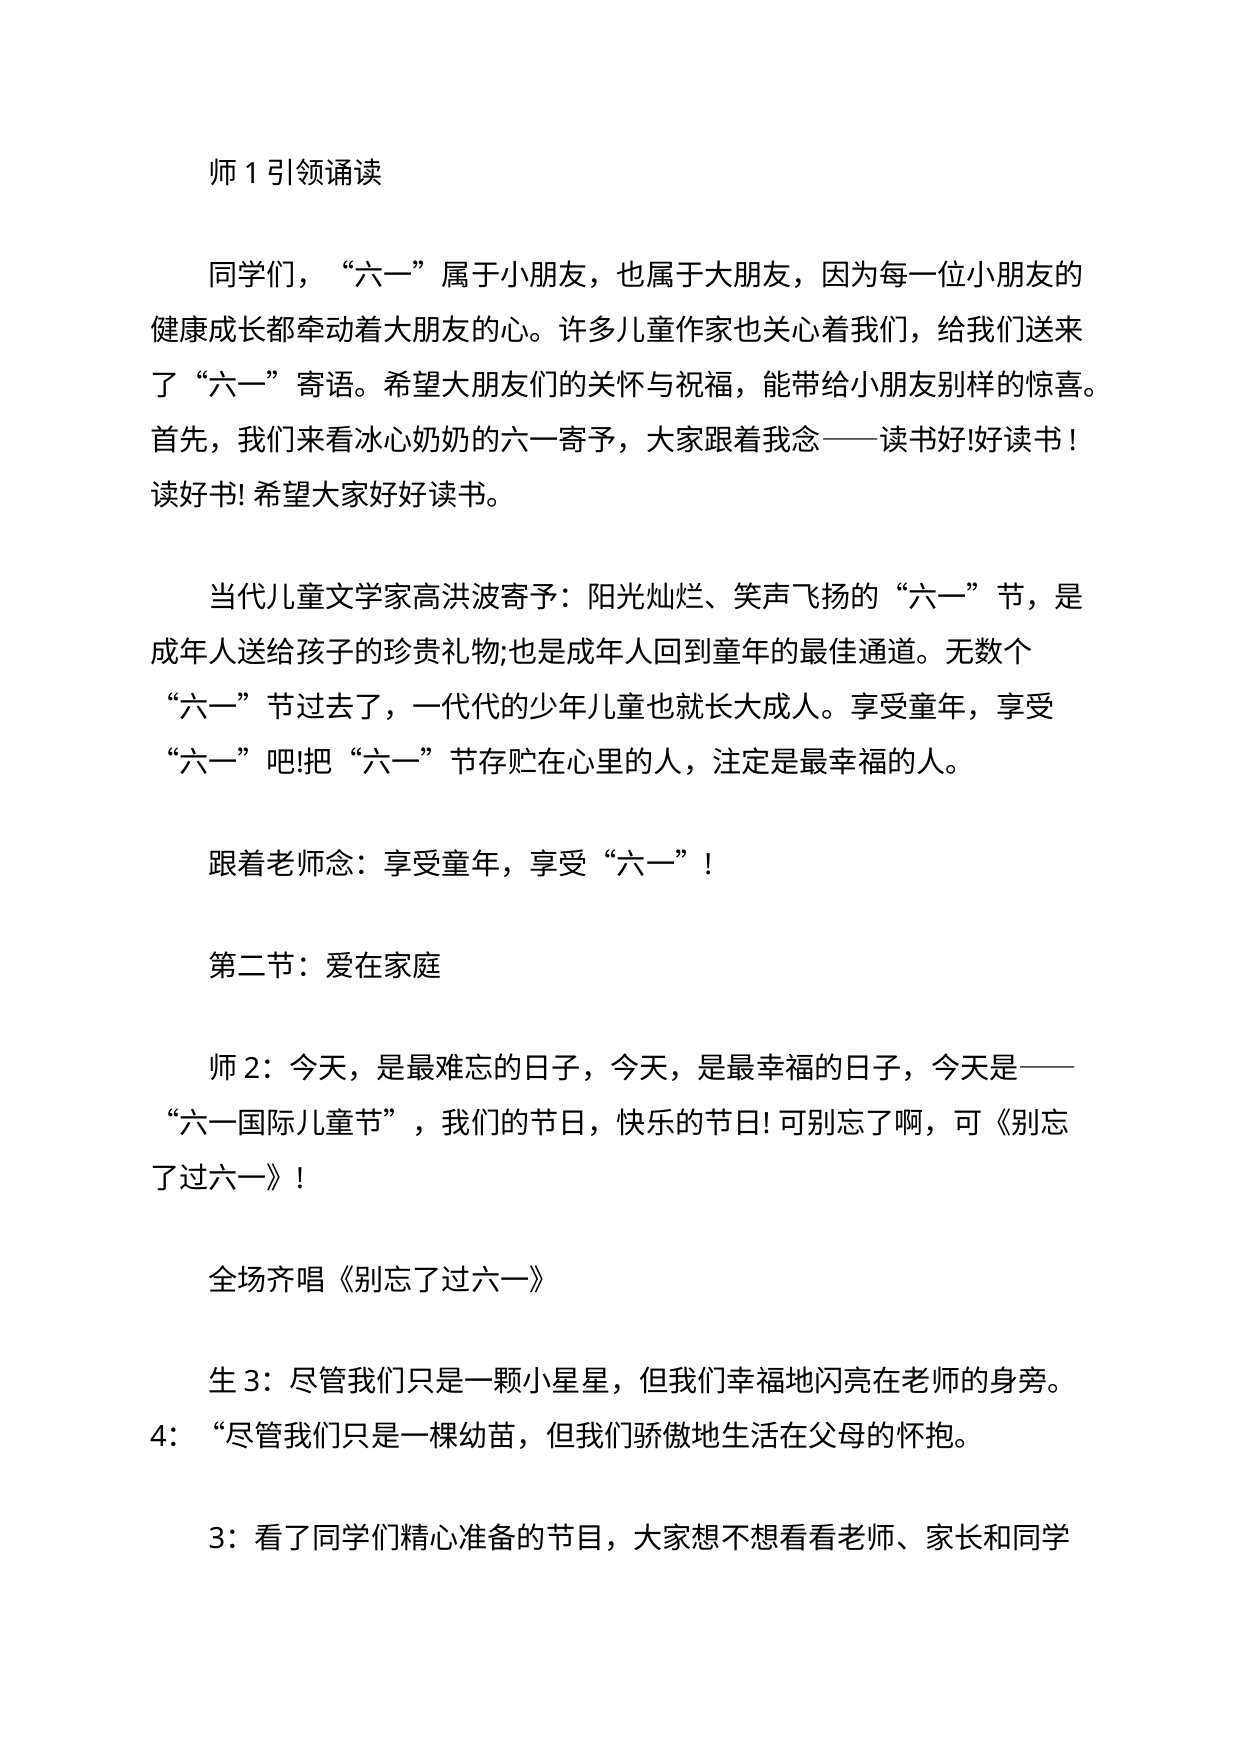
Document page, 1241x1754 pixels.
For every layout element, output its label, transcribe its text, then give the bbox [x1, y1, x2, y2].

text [150, 1515, 1090, 1557]
text 生3：尽管我们只是一颗小星星，但我们幸福地闪亮在老师的身旁。4：“尽管我们只是一棵幼苗，但我们骄傲地生活在父母的怀抱。 [150, 1358, 1090, 1455]
text 师2：今天，是最难忘的日子，今天，是最幸福的日子，今天是——“六一国际儿童节”，我们的节日，快乐的节日! 可别忘了啊，可《别忘了过六一》! [150, 1044, 1090, 1197]
text 跟着老师念：享受童年，享受“六一”! [150, 840, 1090, 883]
text 第二节：爱在家庭 [150, 942, 1090, 985]
text 全场齐唱《别忘了过六一》 [150, 1256, 1090, 1298]
text 同学们，“六一”属于小朋友，也属于大朋友，因为每一位小朋友的健康成长都牵动着大朋友的心。许多儿童作家也关心着我们，给我们送来了“六一”寄语。希望大朋友们的关怀与祝福，能带给小朋友别样的惊喜。首先，我们来看冰心奶奶的六一寄予，大家跟着我念——读书好!好读书 !读好书! 希望大家好好读书。 [150, 252, 1090, 514]
text 当代儿童文学家高洪波寄予：阳光灿烂、笑声飞扬的“六一”节，是成年人送给孩子的珍贵礼物;也是成年人回到童年的最佳通道。无数个“六一”节过去了，一代代的少年儿童也就长大成人。享受童年，享受“六一”吧!把“六一”节存贮在心里的人，注定是最幸福的人。 [150, 574, 1090, 781]
text 师1引领诵读 [150, 150, 1090, 192]
